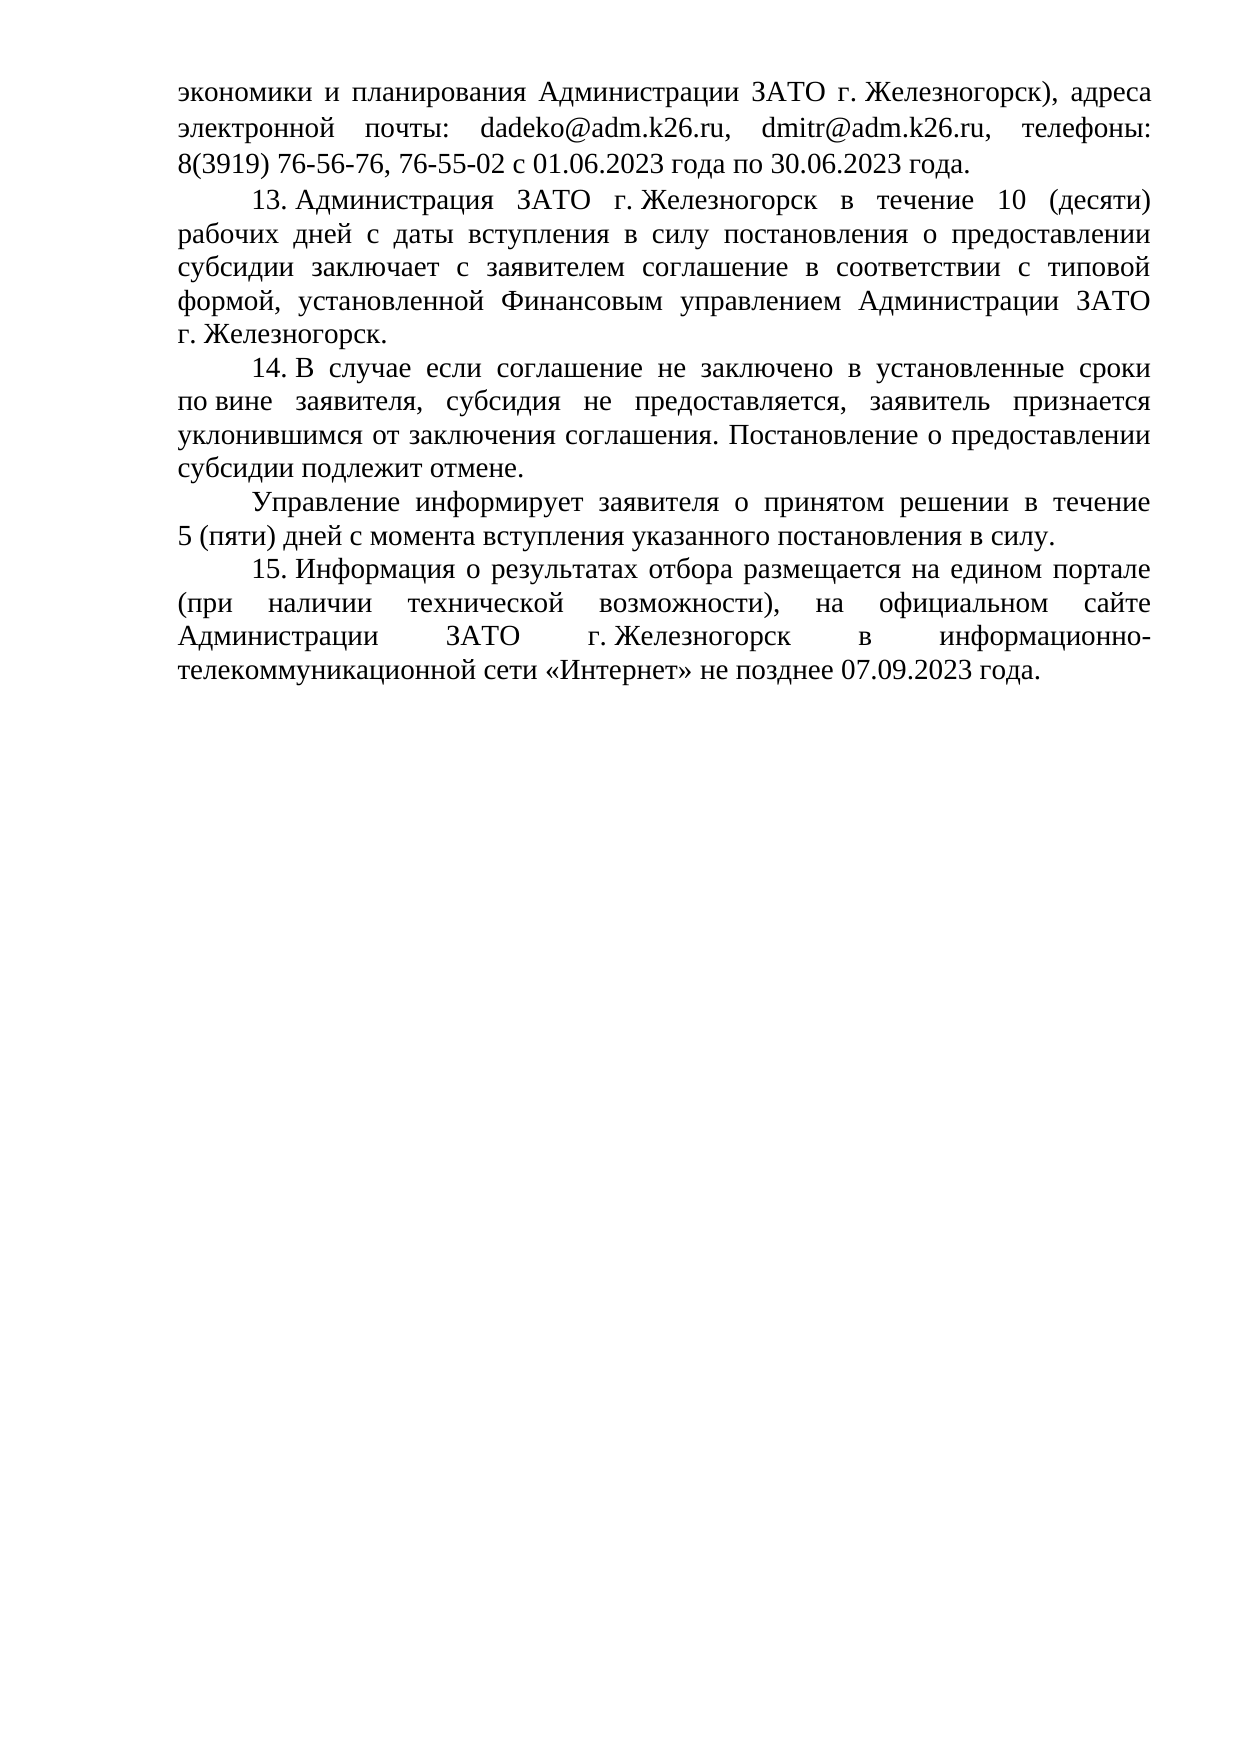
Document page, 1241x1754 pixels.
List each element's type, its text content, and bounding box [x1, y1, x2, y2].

text Управление информирует заявителя о принятом решении в течение 5 (пяти) дней с момента вступления указанного постановления в силу. [177, 484, 1152, 551]
text 14. В случае если соглашение не заключено в установленные сроки по вине заявителя, субсидия не предоставляется, заявитель признается уклонившимся от заключения соглашения. Постановление о предоставлении субсидии подлежит отмене. [177, 350, 1152, 484]
text 13. Администрация ЗАТО г. Железногорск в течение 10 (десяти) рабочих дней с даты вступления в силу постановления о предоставлении субсидии заключает с заявителем соглашение в соответствии с типовой формой, установленной Финансовым управлением Администрации ЗАТО г. Железногорск. [177, 182, 1152, 350]
text 15. Информация о результатах отбора размещается на едином портале (при наличии технической возможности), на официальном сайте Администрации ЗАТО г. Железногорск в информационно-телекоммуникационной сети «Интернет» не позднее 07.09.2023 года. [177, 551, 1152, 685]
